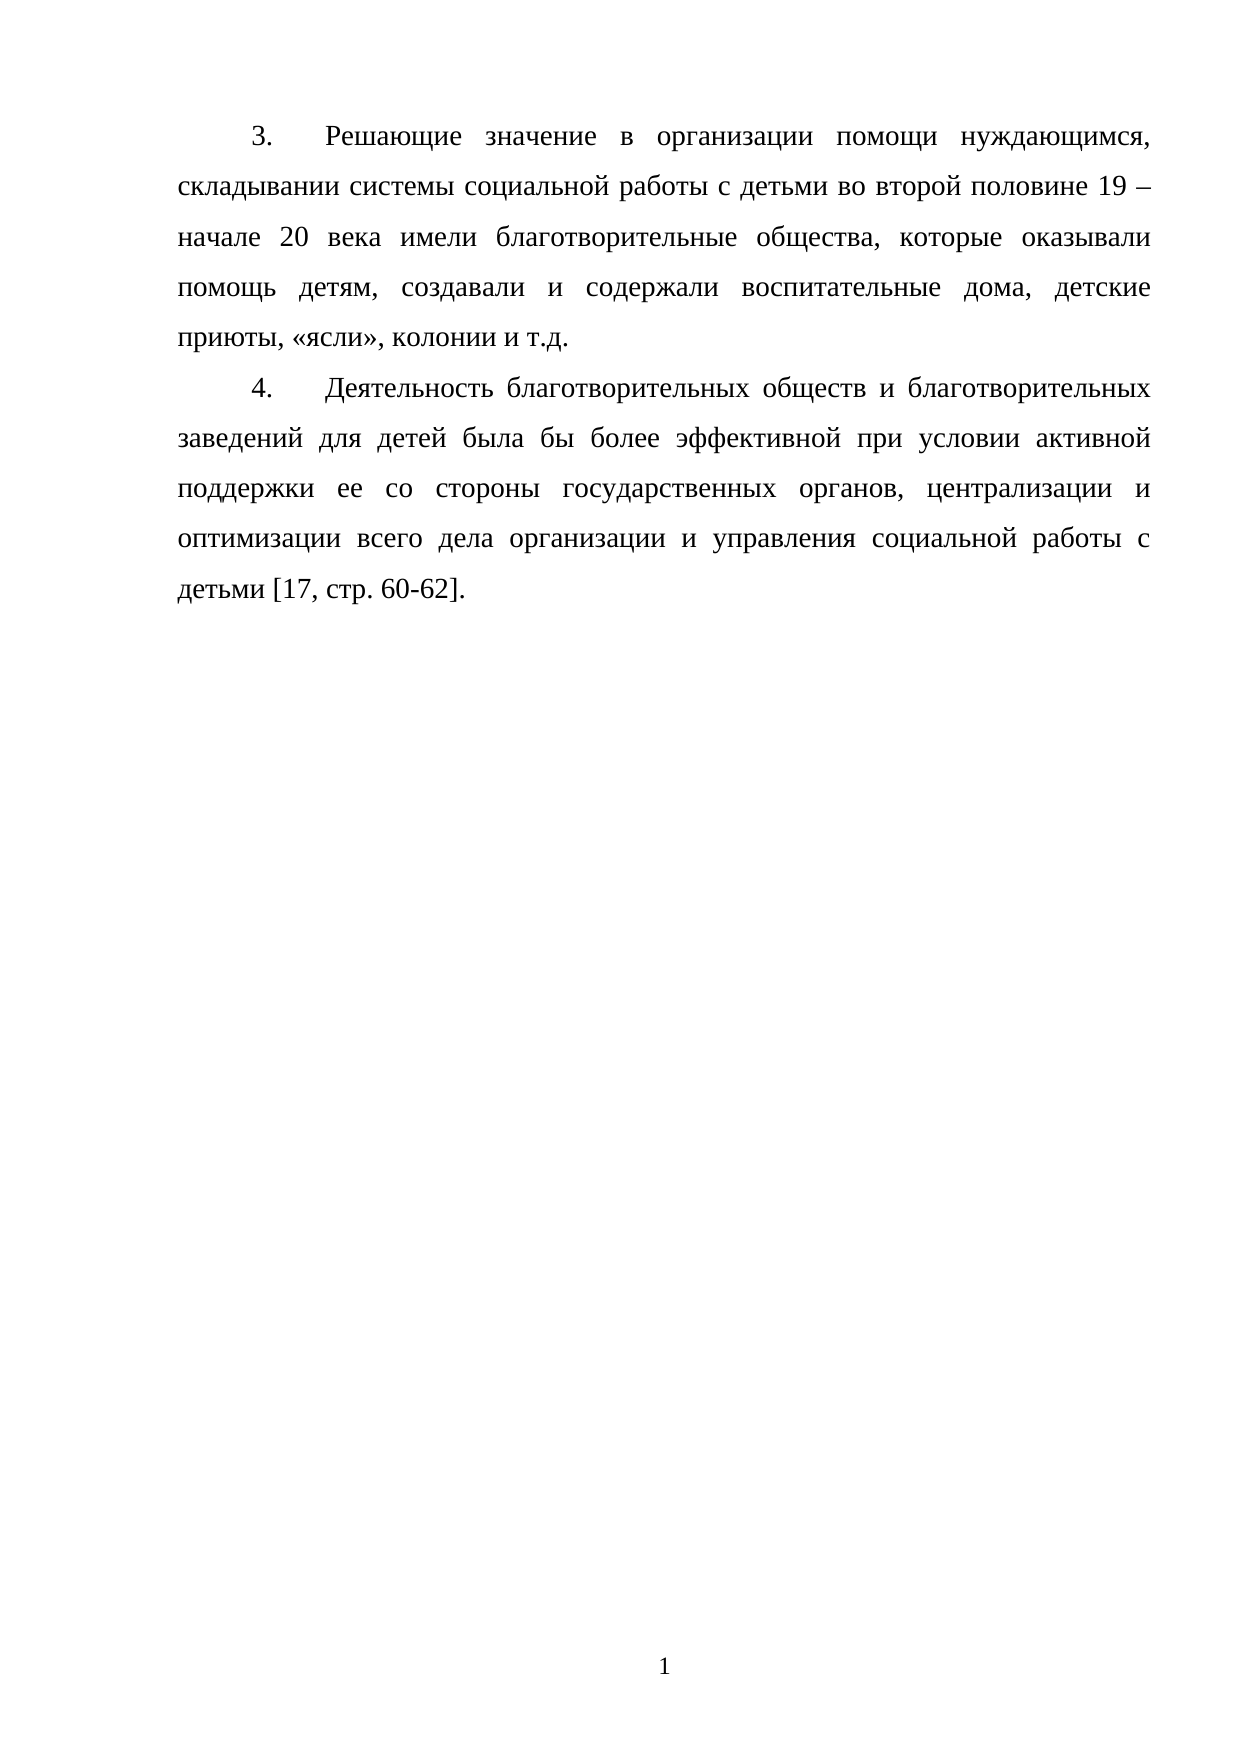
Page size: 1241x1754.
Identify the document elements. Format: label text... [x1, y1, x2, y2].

list Решающие значение в организации помощи нуждающимся, складывании системы социальной работы с детьми во второй половине 19 – начале 20 века имели благотворительные общества, которые оказывали помощь детям, создавали и содержали воспитательные дома, детские приюты, «ясли», колонии и т.д. [177, 118, 1152, 353]
list Деятельность благотворительных обществ и благотворительных заведений для детей была бы более эффективной при условии активной поддержки ее со стороны государственных органов, централизации и оптимизации всего дела организации и управления социальной работы с детьми [17, cтр. 60-62]. [177, 370, 1152, 604]
